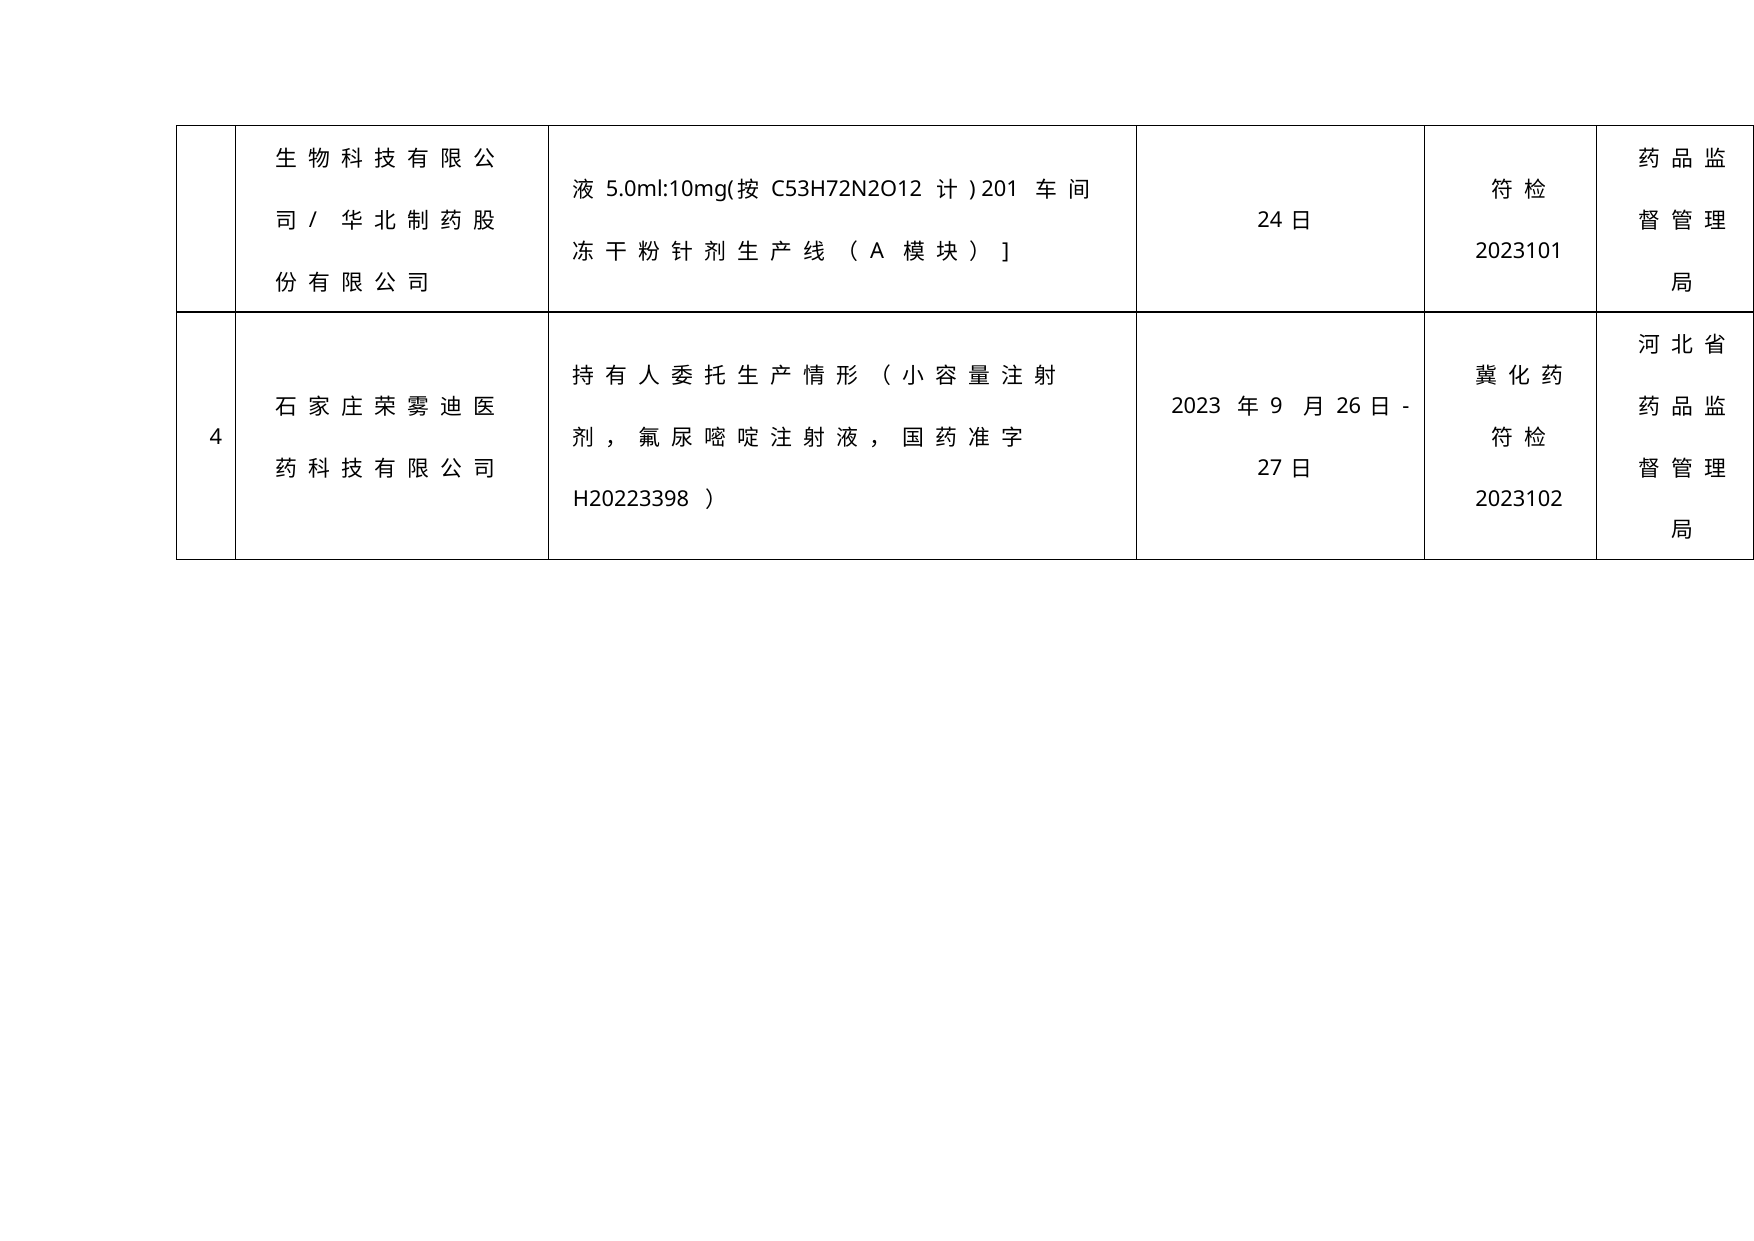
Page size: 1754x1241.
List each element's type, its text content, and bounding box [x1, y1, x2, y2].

table_cell 持有人委托生产情形（小容量注射剂，氟尿嘧啶注射液，国药准字H20223398） [549, 313, 1136, 559]
table_cell 冀化药符检2023101 [1425, 126, 1596, 311]
table_cell 4 [177, 313, 235, 559]
table_cell 石家庄荣雾迪医药科技有限公司 [236, 313, 548, 559]
table_cell 河北省药品监督管理局 [1597, 313, 1753, 559]
table_cell 2023年8月21日-24日 [1137, 126, 1424, 311]
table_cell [236, 126, 548, 311]
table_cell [549, 126, 1136, 311]
table_cell 河北省药品监督管理局 [1597, 126, 1753, 311]
table_cell 冀化药符检2023102 [1425, 313, 1596, 559]
table_cell 3 [177, 126, 235, 311]
table_cell 2023年9月26日-27日 [1137, 313, 1424, 559]
